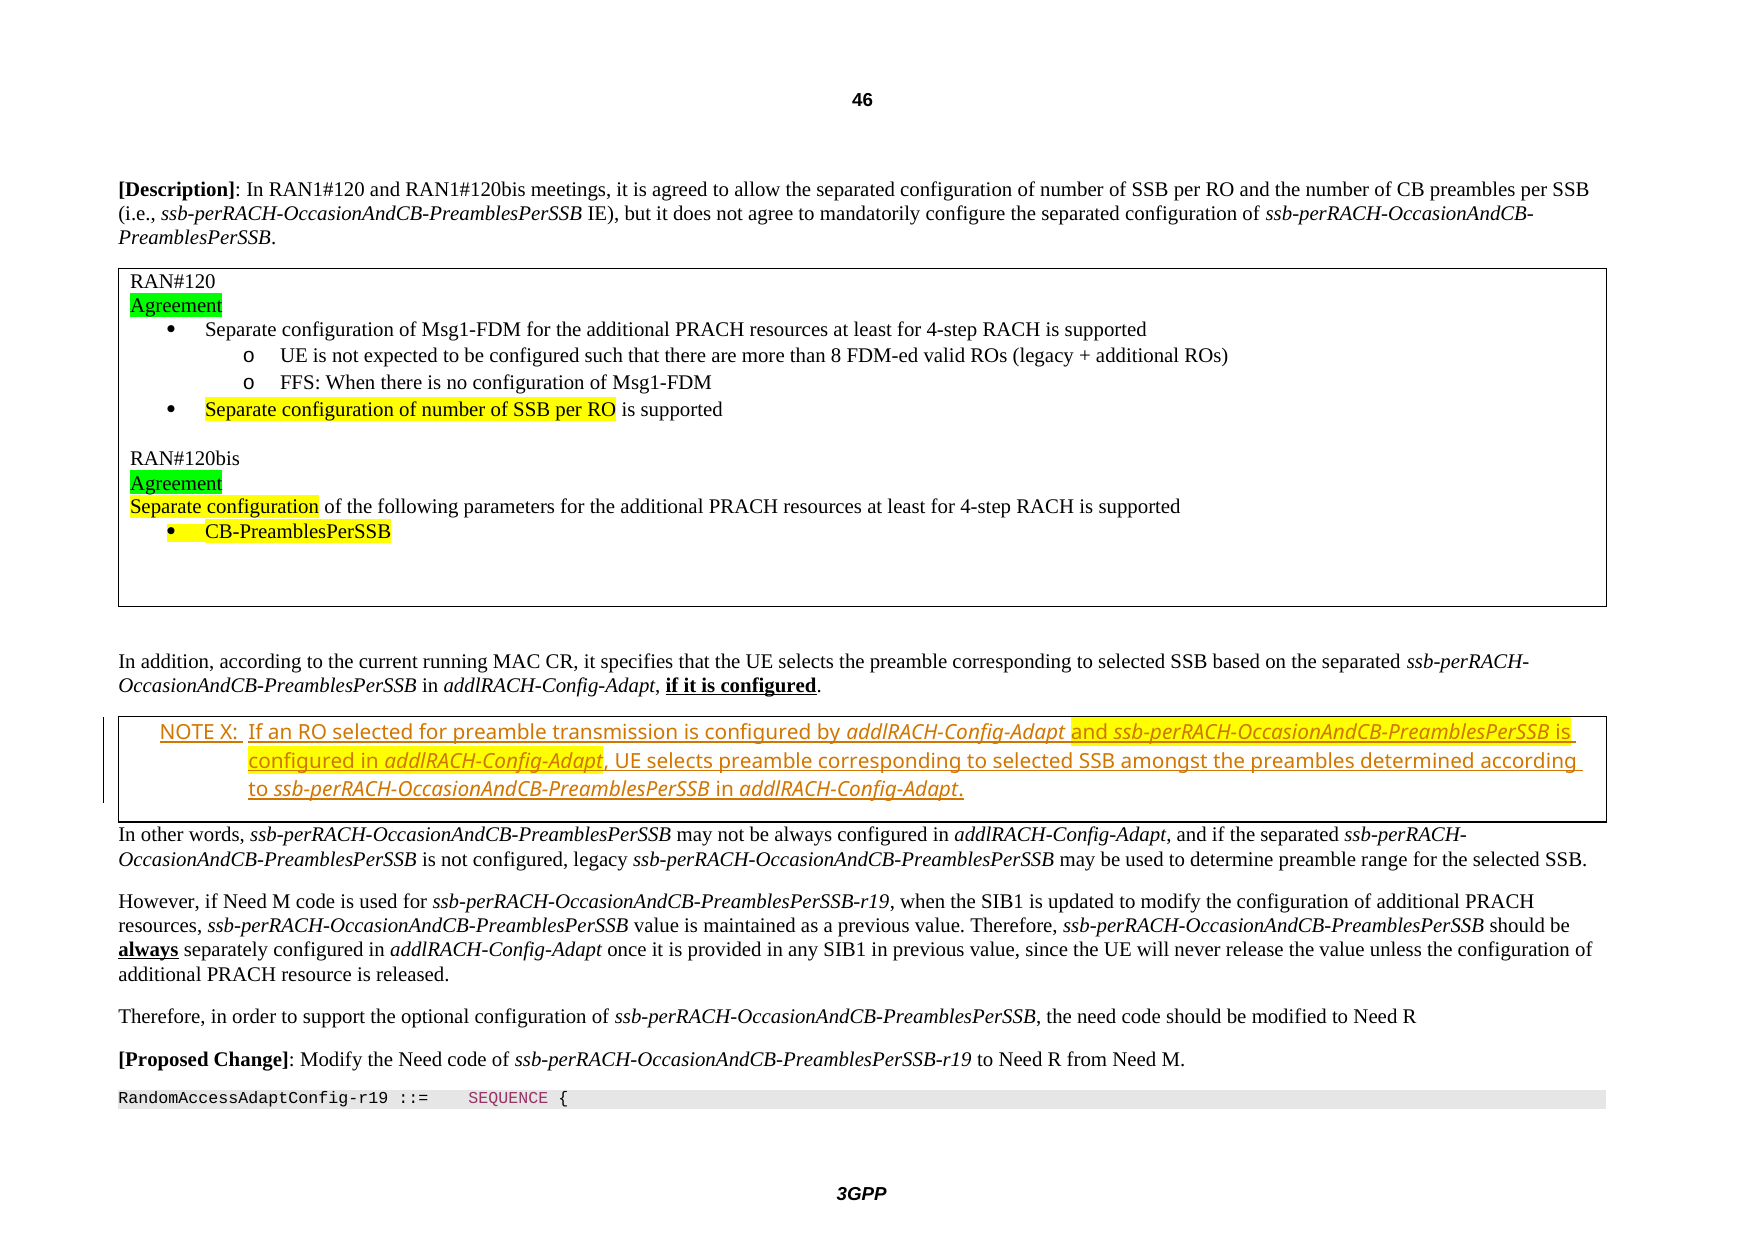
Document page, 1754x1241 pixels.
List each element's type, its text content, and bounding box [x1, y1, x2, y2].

text [Description]: In RAN1#120 and RAN1#120bis meetings, it is agreed to allow the separated configuration of number of SSB per RO and the number of CB preambles per SSB (i.e., ssb-perRACH-OccasionAndCB-PreamblesPerSSB IE), but it does not agree to mandatorily configure the separated configuration of ssb-perRACH-OccasionAndCB-PreamblesPerSSB. [118, 153, 1606, 249]
text RandomAccessAdaptConfig-r19 ::= SEQUENCE { [118, 1090, 1606, 1109]
table_header RAN#120 Agreement Separate configuration of Msg1-FDM for the additional PRACH resources at least for 4-step RACH is supported UE is not expected to be configured such that there are more than 8 FDM-ed valid ROs (legacy + additional ROs) FFS: When there is no configuration of Msg1-FDM Separate configuration of number of SSB per RO is supported RAN#120bis Agreement Separate configuration of the following parameters for the additional PRACH resources at least for 4-step RACH is supported CB-PreamblesPerSSB [119, 269, 1606, 606]
text However, if Need M code is used for ssb-perRACH-OccasionAndCB-PreamblesPerSSB-r19, when the SIB1 is updated to modify the configuration of additional PRACH resources, ssb-perRACH-OccasionAndCB-PreamblesPerSSB value is maintained as a previous value. Therefore, ssb-perRACH-OccasionAndCB-PreamblesPerSSB should be always separately configured in addlRACH-Config-Adapt once it is provided in any SIB1 in previous value, since the UE will never release the value unless the configuration of additional PRACH resource is released. [118, 889, 1606, 986]
table_header [119, 717, 1606, 821]
text In other words, ssb-perRACH-OccasionAndCB-PreamblesPerSSB may not be always configured in addlRACH-Config-Adapt, and if the separated ssb-perRACH-OccasionAndCB-PreamblesPerSSB is not configured, legacy ssb-perRACH-OccasionAndCB-PreamblesPerSSB may be used to determine preamble range for the selected SSB. [118, 823, 1606, 871]
text In addition, according to the current running MAC CR, it specifies that the UE selects the preamble corresponding to selected SSB based on the separated ssb-perRACH-OccasionAndCB-PreamblesPerSSB in addlRACH-Config-Adapt, if it is configured. [118, 649, 1606, 697]
text [Proposed Change]: Modify the Need code of ssb-perRACH-OccasionAndCB-PreamblesPerSSB-r19 to Need R from Need M. [118, 1047, 1606, 1071]
text Therefore, in order to support the optional configuration of ssb-perRACH-OccasionAndCB-PreamblesPerSSB, the need code should be modified to Need R [118, 1004, 1606, 1028]
